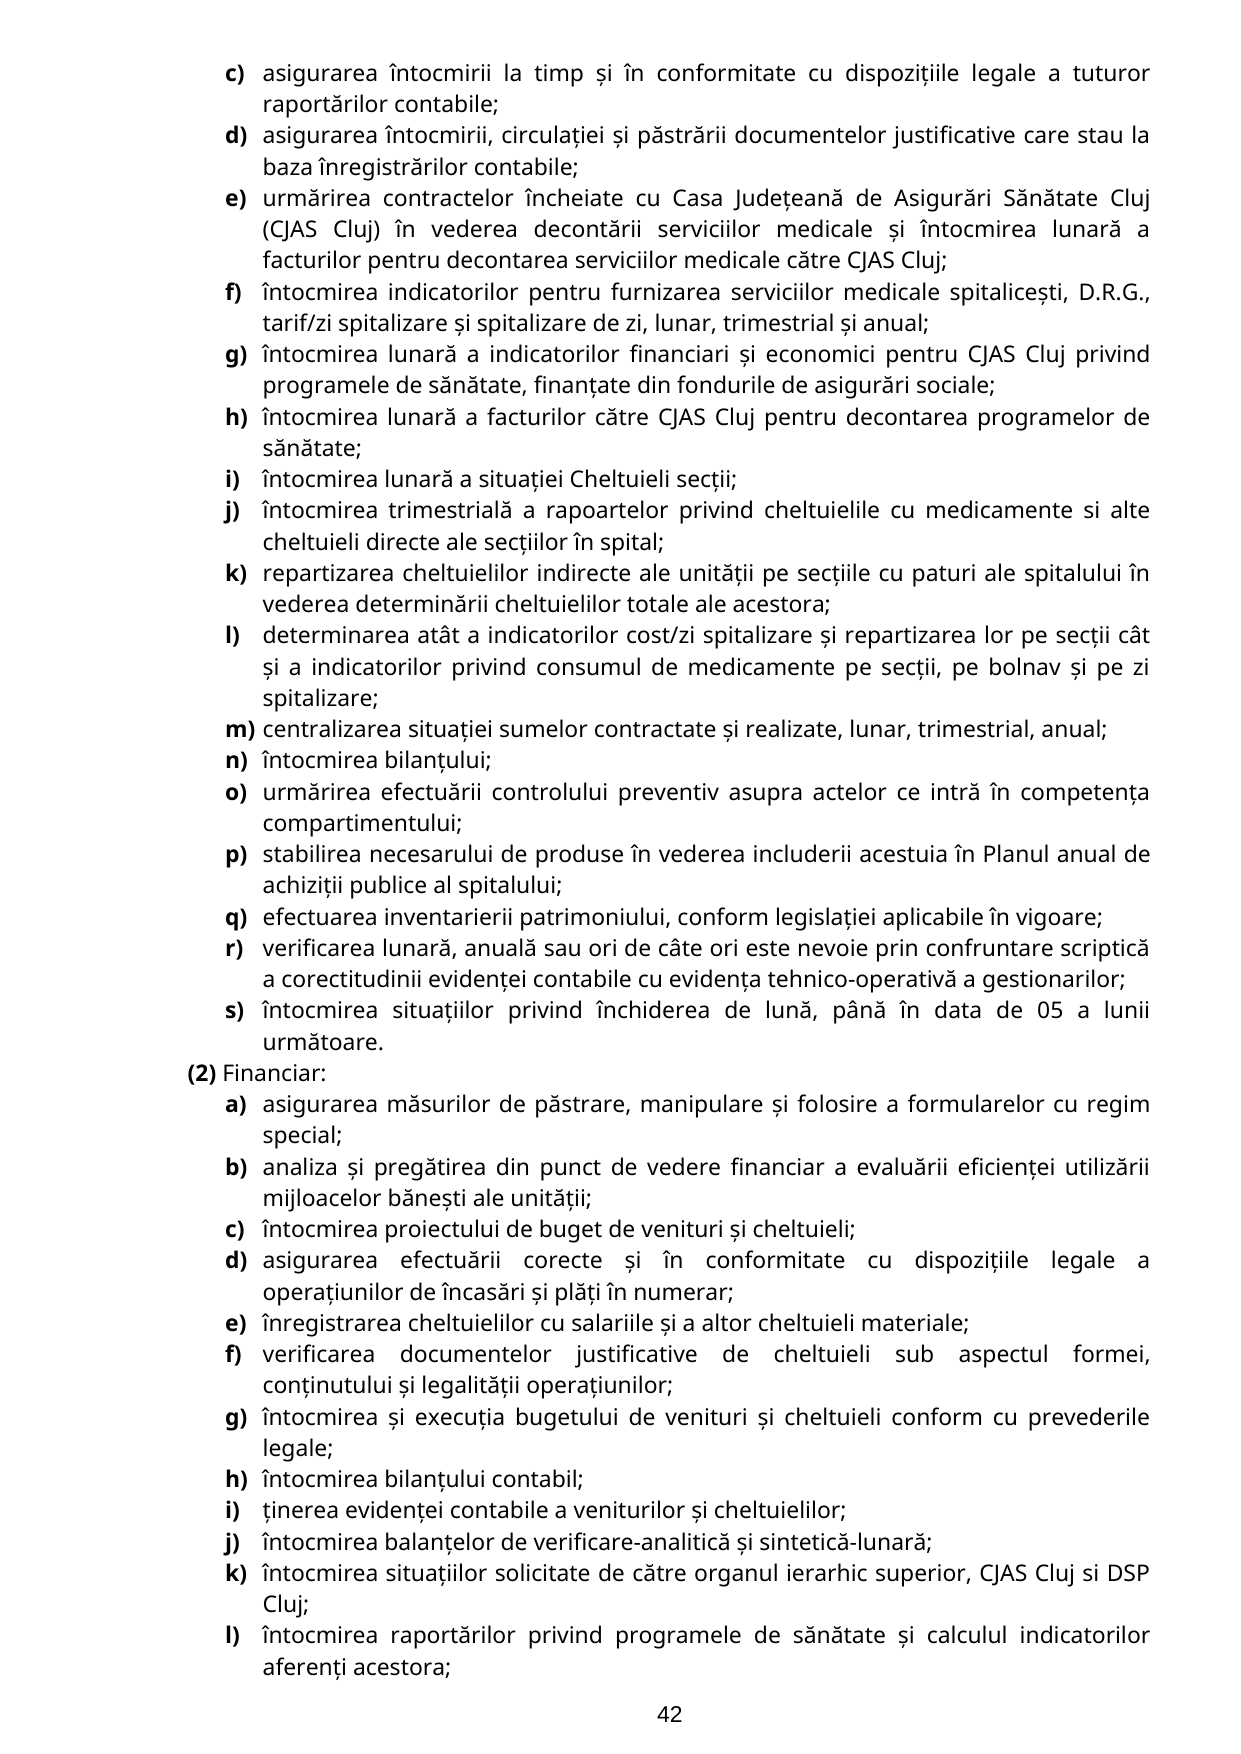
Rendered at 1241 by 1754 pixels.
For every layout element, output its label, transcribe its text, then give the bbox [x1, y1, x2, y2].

list asigurarea întocmirii la timp și în conformitate cu dispozițiile legale a tuturor raportărilor contabile; [225, 57, 1151, 119]
list întocmirea situațiilor privind închiderea de lună, până în data de 05 a lunii următoare. [225, 994, 1151, 1057]
list determinarea atât a indicatorilor cost/zi spitalizare și repartizarea lor pe secții cât și a indicatorilor privind consumul de medicamente pe secții, pe bolnav și pe zi spitalizare; [225, 619, 1151, 713]
list repartizarea cheltuielilor indirecte ale unității pe secțiile cu paturi ale spitalului în vederea determinării cheltuielilor totale ale acestora; [225, 557, 1151, 619]
list urmărirea efectuării controlului preventiv asupra actelor ce intră în competența compartimentului; [225, 776, 1151, 838]
list analiza și pregătirea din punct de vedere financiar a evaluării eficienței utilizării mijloacelor bănești ale unității; [225, 1151, 1151, 1213]
list asigurarea întocmirii, circulației și păstrării documentelor justificative care stau la baza înregistrărilor contabile; [225, 119, 1151, 182]
list verificarea documentelor justificative de cheltuieli sub aspectul formei, conținutului și legalității operațiunilor; [225, 1338, 1151, 1401]
list asigurarea efectuării corecte și în conformitate cu dispozițiile legale a operațiunilor de încasări și plăți în numerar; [225, 1244, 1151, 1307]
list asigurarea măsurilor de păstrare, manipulare și folosire a formularelor cu regim special; [225, 1088, 1151, 1151]
list efectuarea inventarierii patrimoniului, conform legislației aplicabile în vigoare; [225, 901, 1151, 932]
list înregistrarea cheltuielilor cu salariile și a altor cheltuieli materiale; [225, 1307, 1151, 1338]
list centralizarea situației sumelor contractate și realizate, lunar, trimestrial, anual; [225, 713, 1151, 744]
list întocmirea situațiilor solicitate de către organul ierarhic superior, CJAS Cluj si DSP Cluj; [225, 1557, 1151, 1619]
list întocmirea bilanțului contabil; [225, 1463, 1151, 1494]
list întocmirea trimestrială a rapoartelor privind cheltuielile cu medicamente si alte cheltuieli directe ale secțiilor în spital; [225, 494, 1151, 557]
list verificarea lunară, anuală sau ori de câte ori este nevoie prin confruntare scriptică a corectitudinii evidenței contabile cu evidența tehnico-operativă a gestionarilor; [225, 932, 1151, 994]
list stabilirea necesarului de produse în vederea includerii acestuia în Planul anual de achiziții publice al spitalului; [225, 838, 1151, 901]
text (2) Financiar: [187, 1057, 1151, 1088]
list întocmirea indicatorilor pentru furnizarea serviciilor medicale spitalicești, D.R.G., tarif/zi spitalizare și spitalizare de zi, lunar, trimestrial și anual; [225, 276, 1151, 338]
list ținerea evidenței contabile a veniturilor și cheltuielilor; [225, 1494, 1151, 1526]
list întocmirea lunară a indicatorilor financiari și economici pentru CJAS Cluj privind programele de sănătate, finanțate din fondurile de asigurări sociale; [225, 338, 1151, 401]
list întocmirea lunară a facturilor către CJAS Cluj pentru decontarea programelor de sănătate; [225, 401, 1151, 463]
list întocmirea lunară a situației Cheltuieli secții; [225, 463, 1151, 494]
list întocmirea și execuția bugetului de venituri și cheltuieli conform cu prevederile legale; [225, 1401, 1151, 1463]
list întocmirea raportărilor privind programele de sănătate și calculul indicatorilor aferenți acestora; [225, 1619, 1151, 1682]
list întocmirea bilanțului; [225, 744, 1151, 776]
list urmărirea contractelor încheiate cu Casa Județeană de Asigurări Sănătate Cluj (CJAS Cluj) în vederea decontării serviciilor medicale și întocmirea lunară a facturilor pentru decontarea serviciilor medicale către CJAS Cluj; [225, 182, 1151, 276]
list întocmirea proiectului de buget de venituri și cheltuieli; [225, 1213, 1151, 1244]
list întocmirea balanțelor de verificare-analitică și sintetică-lunară; [225, 1526, 1151, 1557]
